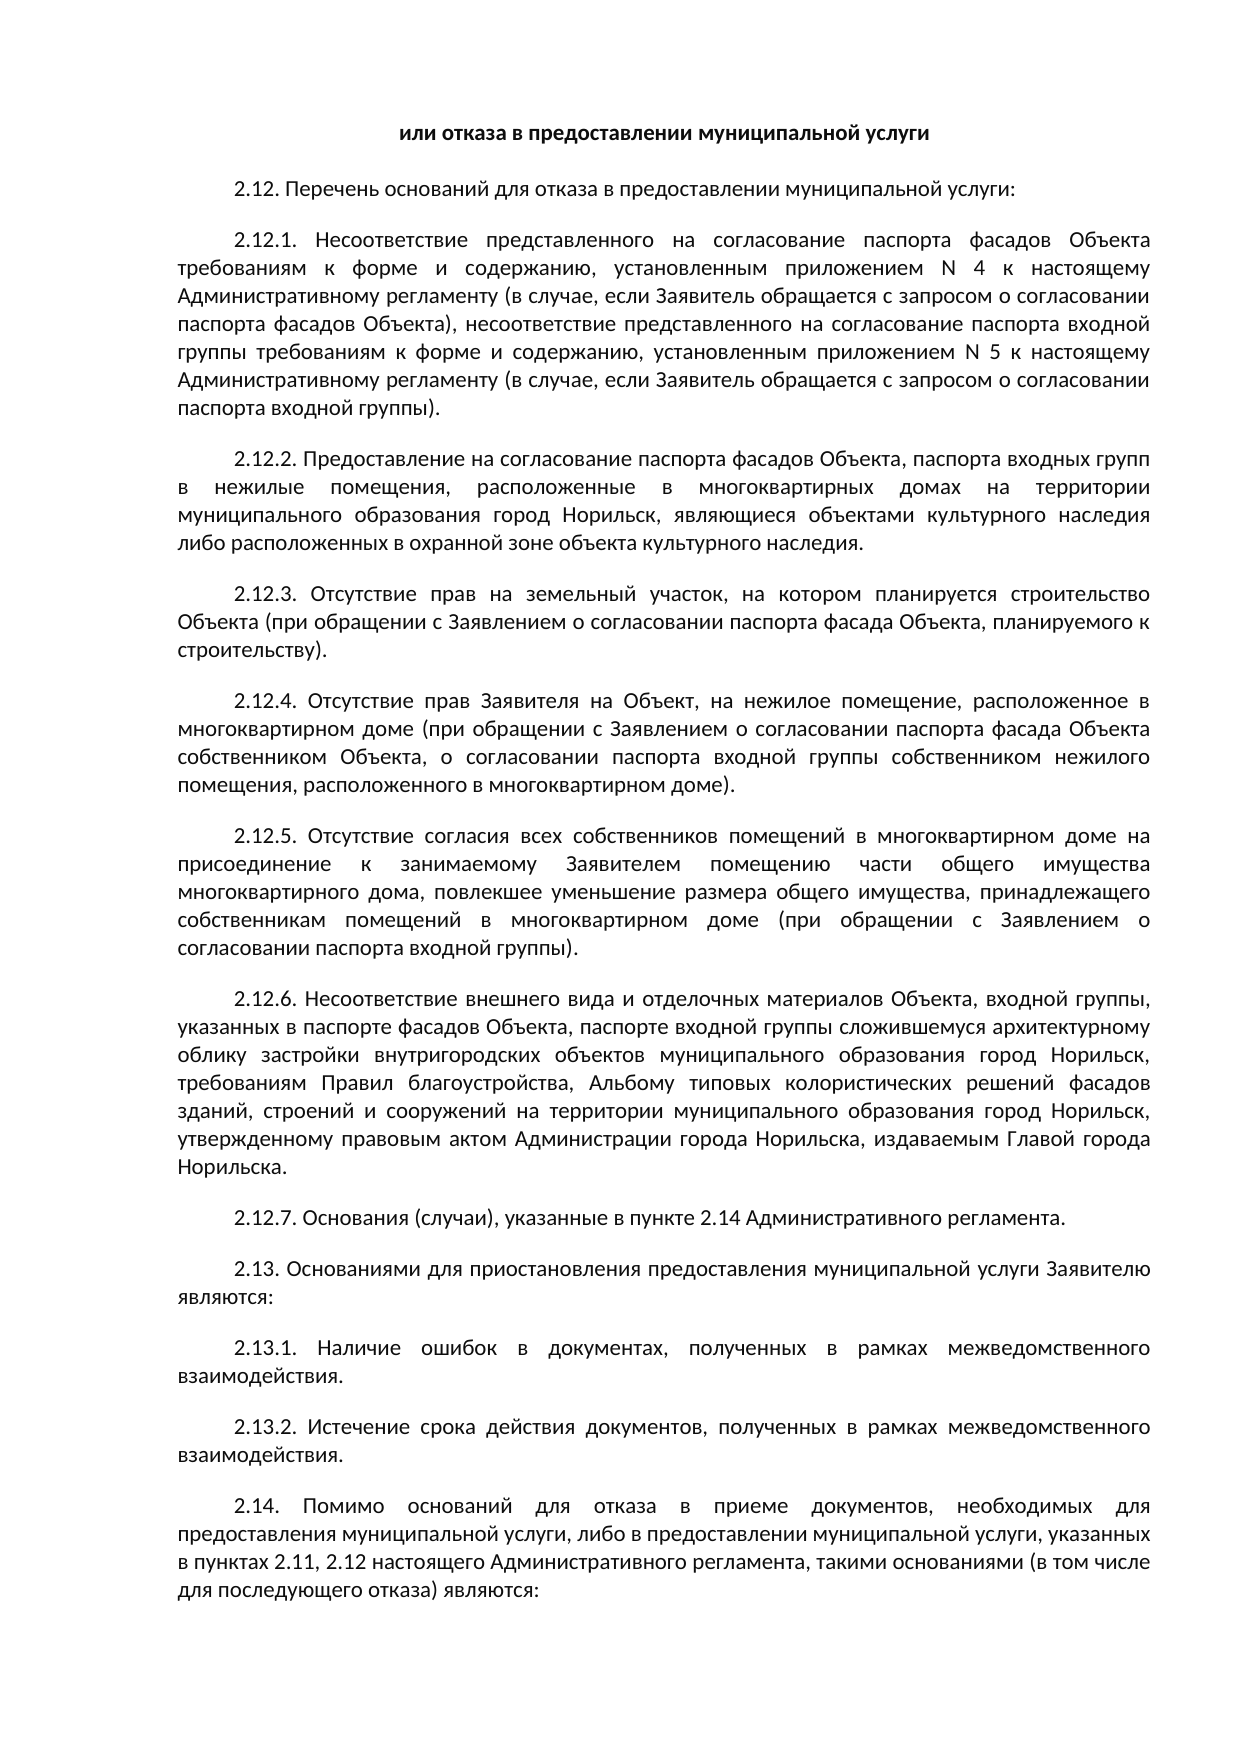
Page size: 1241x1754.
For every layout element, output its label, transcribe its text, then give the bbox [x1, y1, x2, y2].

text 2.12. Перечень оснований для отказа в предоставлении муниципальной услуги: [177, 174, 1152, 202]
text 2.12.3. Отсутствие прав на земельный участок, на котором планируется строительство Объекта (при обращении с Заявлением о согласовании паспорта фасада Объекта, планируемого к строительству). [177, 579, 1152, 663]
text 2.14. Помимо оснований для отказа в приеме документов, необходимых для предоставления муниципальной услуги, либо в предоставлении муниципальной услуги, указанных в пунктах 2.11, 2.12 настоящего Административного регламента, такими основаниями (в том числе для последующего отказа) являются: [177, 1491, 1152, 1603]
text 2.13.1. Наличие ошибок в документах, полученных в рамках межведомственного взаимодействия. [177, 1333, 1152, 1389]
text 2.12.6. Несоответствие внешнего вида и отделочных материалов Объекта, входной группы, указанных в паспорте фасадов Объекта, паспорте входной группы сложившемуся архитектурному облику застройки внутригородских объектов муниципального образования город Норильск, требованиям Правил благоустройства, Альбому типовых колористических решений фасадов зданий, строений и сооружений на территории муниципального образования город Норильск, утвержденному правовым актом Администрации города Норильска, издаваемым Главой города Норильска. [177, 984, 1152, 1180]
text 2.13.2. Истечение срока действия документов, полученных в рамках межведомственного взаимодействия. [177, 1412, 1152, 1468]
text 2.12.1. Несоответствие представленного на согласование паспорта фасадов Объекта требованиям к форме и содержанию, установленным приложением N 4 к настоящему Административному регламенту (в случае, если Заявитель обращается с запросом о согласовании паспорта фасадов Объекта), несоответствие представленного на согласование паспорта входной группы требованиям к форме и содержанию, установленным приложением N 5 к настоящему Административному регламенту (в случае, если Заявитель обращается с запросом о согласовании паспорта входной группы). [177, 225, 1152, 421]
title или отказа в предоставлении муниципальной услуги [177, 118, 1152, 146]
text 2.12.4. Отсутствие прав Заявителя на Объект, на нежилое помещение, расположенное в многоквартирном доме (при обращении с Заявлением о согласовании паспорта фасада Объекта собственником Объекта, о согласовании паспорта входной группы собственником нежилого помещения, расположенного в многоквартирном доме). [177, 686, 1152, 798]
text 2.12.2. Предоставление на согласование паспорта фасадов Объекта, паспорта входных групп в нежилые помещения, расположенные в многоквартирных домах на территории муниципального образования город Норильск, являющиеся объектами культурного наследия либо расположенных в охранной зоне объекта культурного наследия. [177, 444, 1152, 556]
text 2.13. Основаниями для приостановления предоставления муниципальной услуги Заявителю являются: [177, 1254, 1152, 1310]
text 2.12.7. Основания (случаи), указанные в пункте 2.14 Административного регламента. [177, 1203, 1152, 1231]
text 2.12.5. Отсутствие согласия всех собственников помещений в многоквартирном доме на присоединение к занимаемому Заявителем помещению части общего имущества многоквартирного дома, повлекшее уменьшение размера общего имущества, принадлежащего собственникам помещений в многоквартирном доме (при обращении с Заявлением о согласовании паспорта входной группы). [177, 821, 1152, 961]
